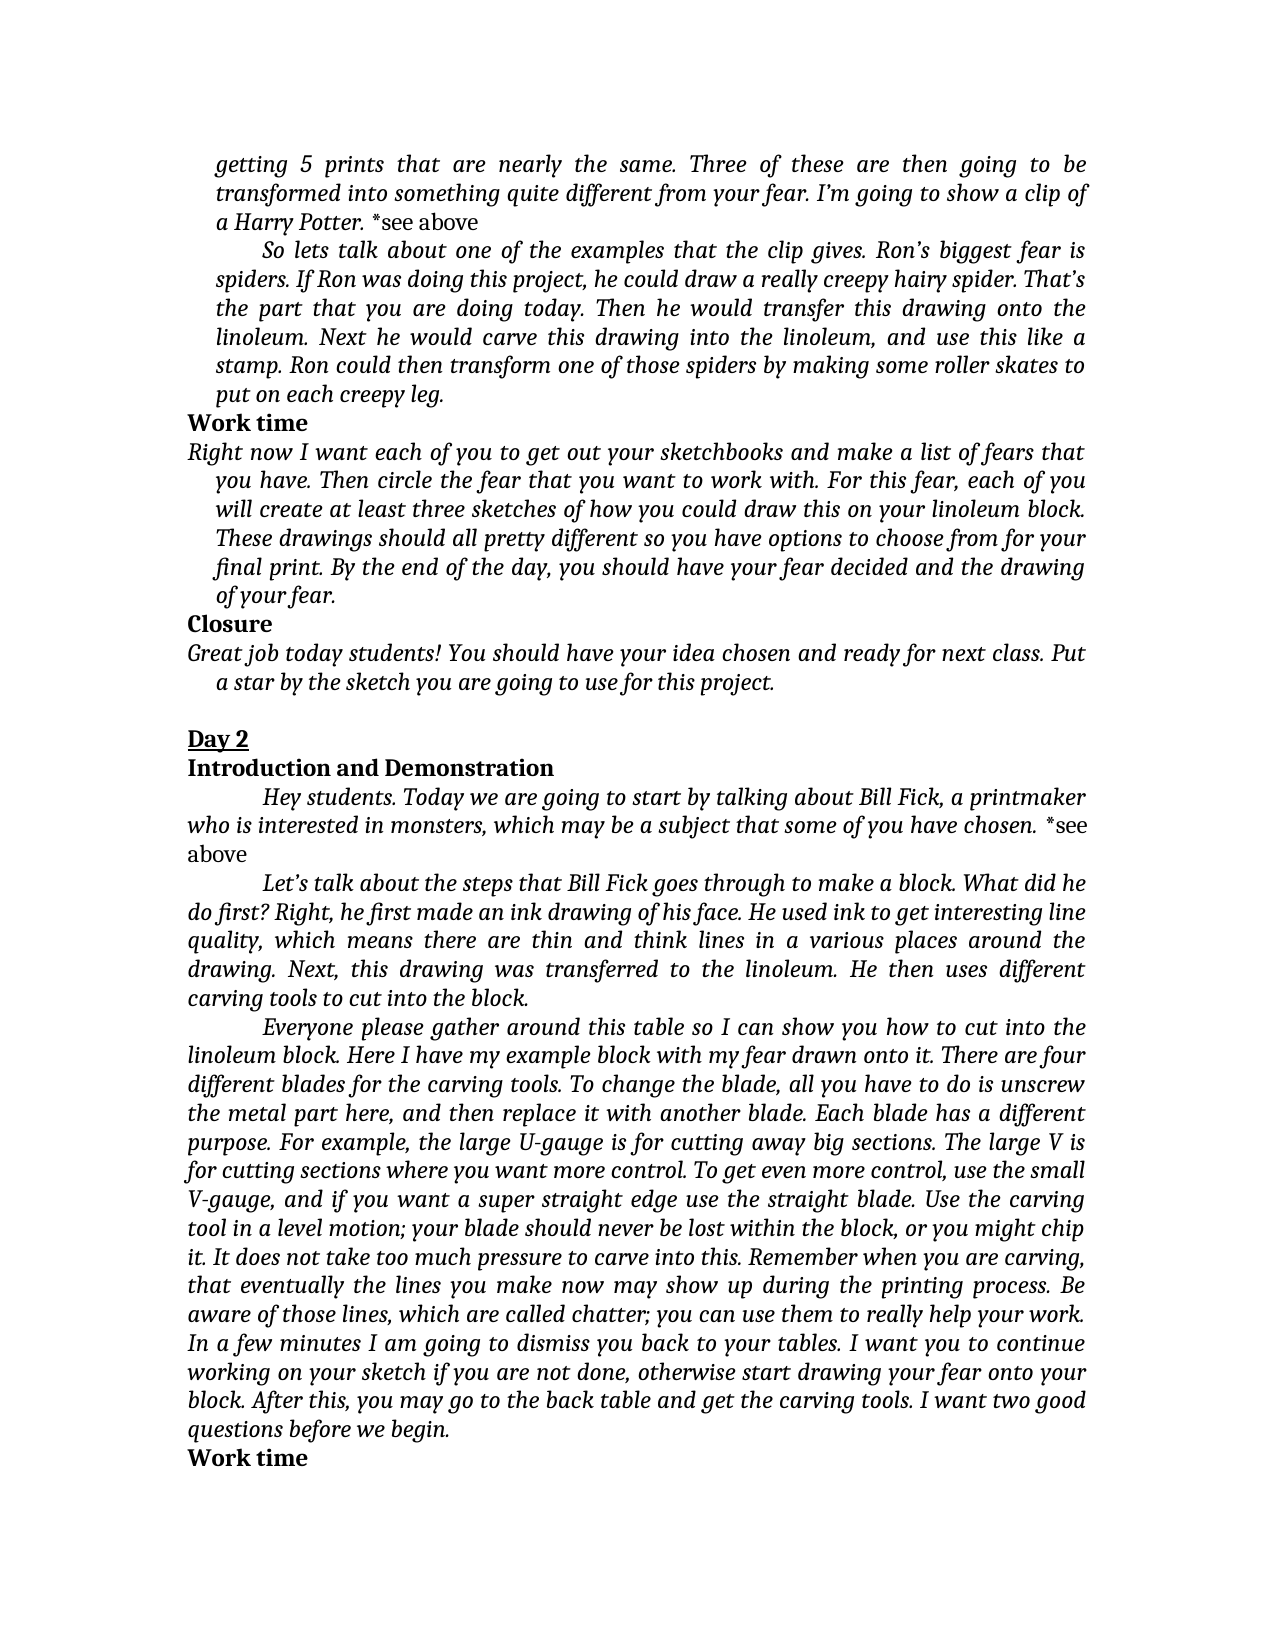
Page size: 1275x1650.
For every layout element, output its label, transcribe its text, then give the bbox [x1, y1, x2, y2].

text Closure [187, 610, 1087, 639]
text Work time [187, 409, 1087, 437]
text So lets talk about one of the examples that the clip gives. Ron’s biggest fear is spiders. If Ron was doing this project, he could draw a really creepy hairy spider. That’s the part that you are doing today. Then he would transfer this drawing onto the linoleum. Next he would carve this drawing into the linoleum, and use this like a stamp. Ron could then transform one of those spiders by making some roller skates to put on each creepy leg. [187, 236, 1087, 409]
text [187, 150, 1087, 236]
text Great job today students! You should have your idea chosen and ready for next class. Put a star by the sketch you are going to use for this project. [187, 639, 1087, 696]
text Let’s talk about the steps that Bill Fick goes through to make a block. What did he do first? Right, he first made an ink drawing of his face. He used ink to get interesting line quality, which means there are thin and think lines in a various places around the drawing. Next, this drawing was transferred to the linoleum. He then uses different carving tools to cut into the block. [187, 869, 1087, 1012]
text Work time [187, 1444, 1087, 1472]
text Right now I want each of you to get out your sketchbooks and make a list of fears that you have. Then circle the fear that you want to work with. For this fear, each of you will create at least three sketches of how you could draw this on your linoleum block. These drawings should all pretty different so you have options to choose from for your final print. By the end of the day, you should have your fear decided and the drawing of your fear. [187, 437, 1087, 610]
text Hey students. Today we are going to start by talking about Bill Fick, a printmaker who is interested in monsters, which may be a subject that some of you have chosen. *see above [187, 782, 1087, 869]
text Everyone please gather around this table so I can show you how to cut into the linoleum block. Here I have my example block with my fear drawn onto it. There are four different blades for the carving tools. To change the blade, all you have to do is unscrew the metal part here, and then replace it with another blade. Each blade has a different purpose. For example, the large U-gauge is for cutting away big sections. The large V is for cutting sections where you want more control. To get even more control, use the small V-gauge, and if you want a super straight edge use the straight blade. Use the carving tool in a level motion; your blade should never be lost within the block, or you might chip it. It does not take too much pressure to carve into this. Remember when you are carving, that eventually the lines you make now may show up during the printing process. Be aware of those lines, which are called chatter; you can use them to really help your work. In a few minutes I am going to dismiss you back to your tables. I want you to continue working on your sketch if you are not done, otherwise start drawing your fear onto your block. After this, you may go to the back table and get the carving tools. I want two good questions before we begin. [187, 1012, 1087, 1444]
text Introduction and Demonstration [187, 754, 1087, 782]
text Day 2 [187, 725, 1087, 754]
